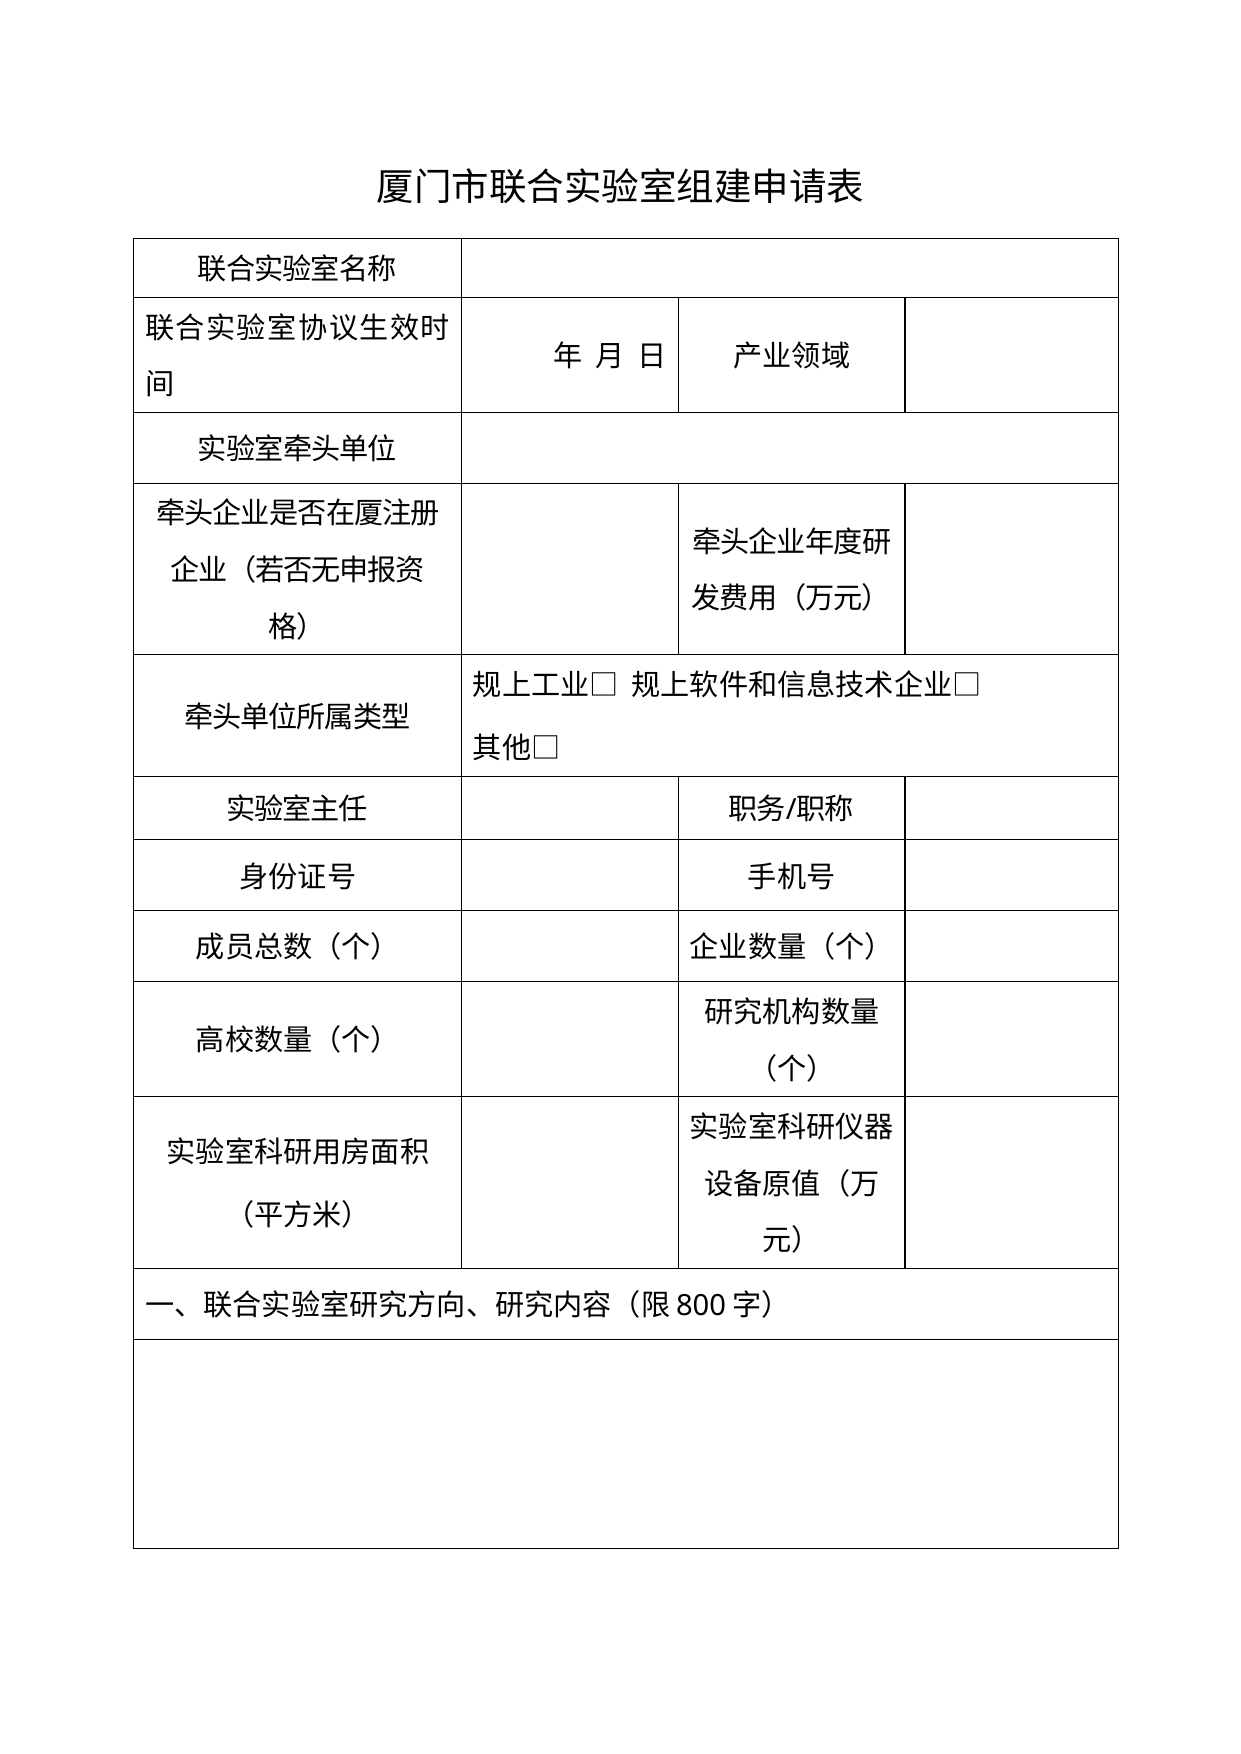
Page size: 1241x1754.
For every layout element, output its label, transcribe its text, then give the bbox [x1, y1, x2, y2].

table_cell 企业数量（个） [679, 911, 904, 981]
table_cell 产业领域 [679, 298, 904, 412]
table_cell 手机号 [679, 840, 904, 910]
table_cell [906, 298, 1118, 412]
table_cell [462, 982, 678, 1096]
table_cell [462, 777, 678, 839]
table_cell [462, 840, 678, 910]
table_cell [906, 911, 1118, 981]
table_header 联合实验室名称 [134, 239, 461, 297]
table_cell 实验室牵头单位 [134, 413, 461, 482]
table_cell 实验室主任 [134, 777, 461, 839]
table_cell [462, 484, 678, 654]
table_cell [906, 484, 1118, 654]
table_cell 牵头企业年度研发费用（万元） [679, 484, 904, 654]
table_cell [906, 840, 1118, 910]
table_cell 研究机构数量（个） [679, 982, 904, 1096]
table_cell [462, 1097, 678, 1268]
table_cell 成员总数（个） [134, 911, 461, 981]
table_cell 实验室科研仪器设备原值（万元） [679, 1097, 904, 1268]
text 厦门市联合实验室组建申请表 [187, 157, 1053, 211]
table_cell [906, 982, 1118, 1096]
table_cell 年 月 日 [462, 298, 678, 412]
table_cell 高校数量（个） [134, 982, 461, 1096]
table_cell 联合实验室协议生效时间 [134, 298, 461, 412]
table_cell 实验室科研用房面积 （平方米） [134, 1097, 461, 1268]
table_cell [906, 777, 1118, 839]
table_cell 身份证号 [134, 840, 461, 910]
table_header [462, 239, 1118, 297]
table_cell [906, 1097, 1118, 1268]
table_cell [462, 413, 1118, 482]
table_cell [134, 1340, 1118, 1548]
table_cell 牵头企业是否在厦注册企业（若否无申报资格） [134, 484, 461, 654]
table_cell 职务/职称 [679, 777, 904, 839]
table_cell 一、联合实验室研究方向、研究内容（限800字） [134, 1269, 1118, 1338]
table_cell 规上工业□ 规上软件和信息技术企业□ 其他□ [462, 655, 1118, 776]
table_cell 牵头单位所属类型 [134, 655, 461, 776]
table_cell [462, 911, 678, 981]
